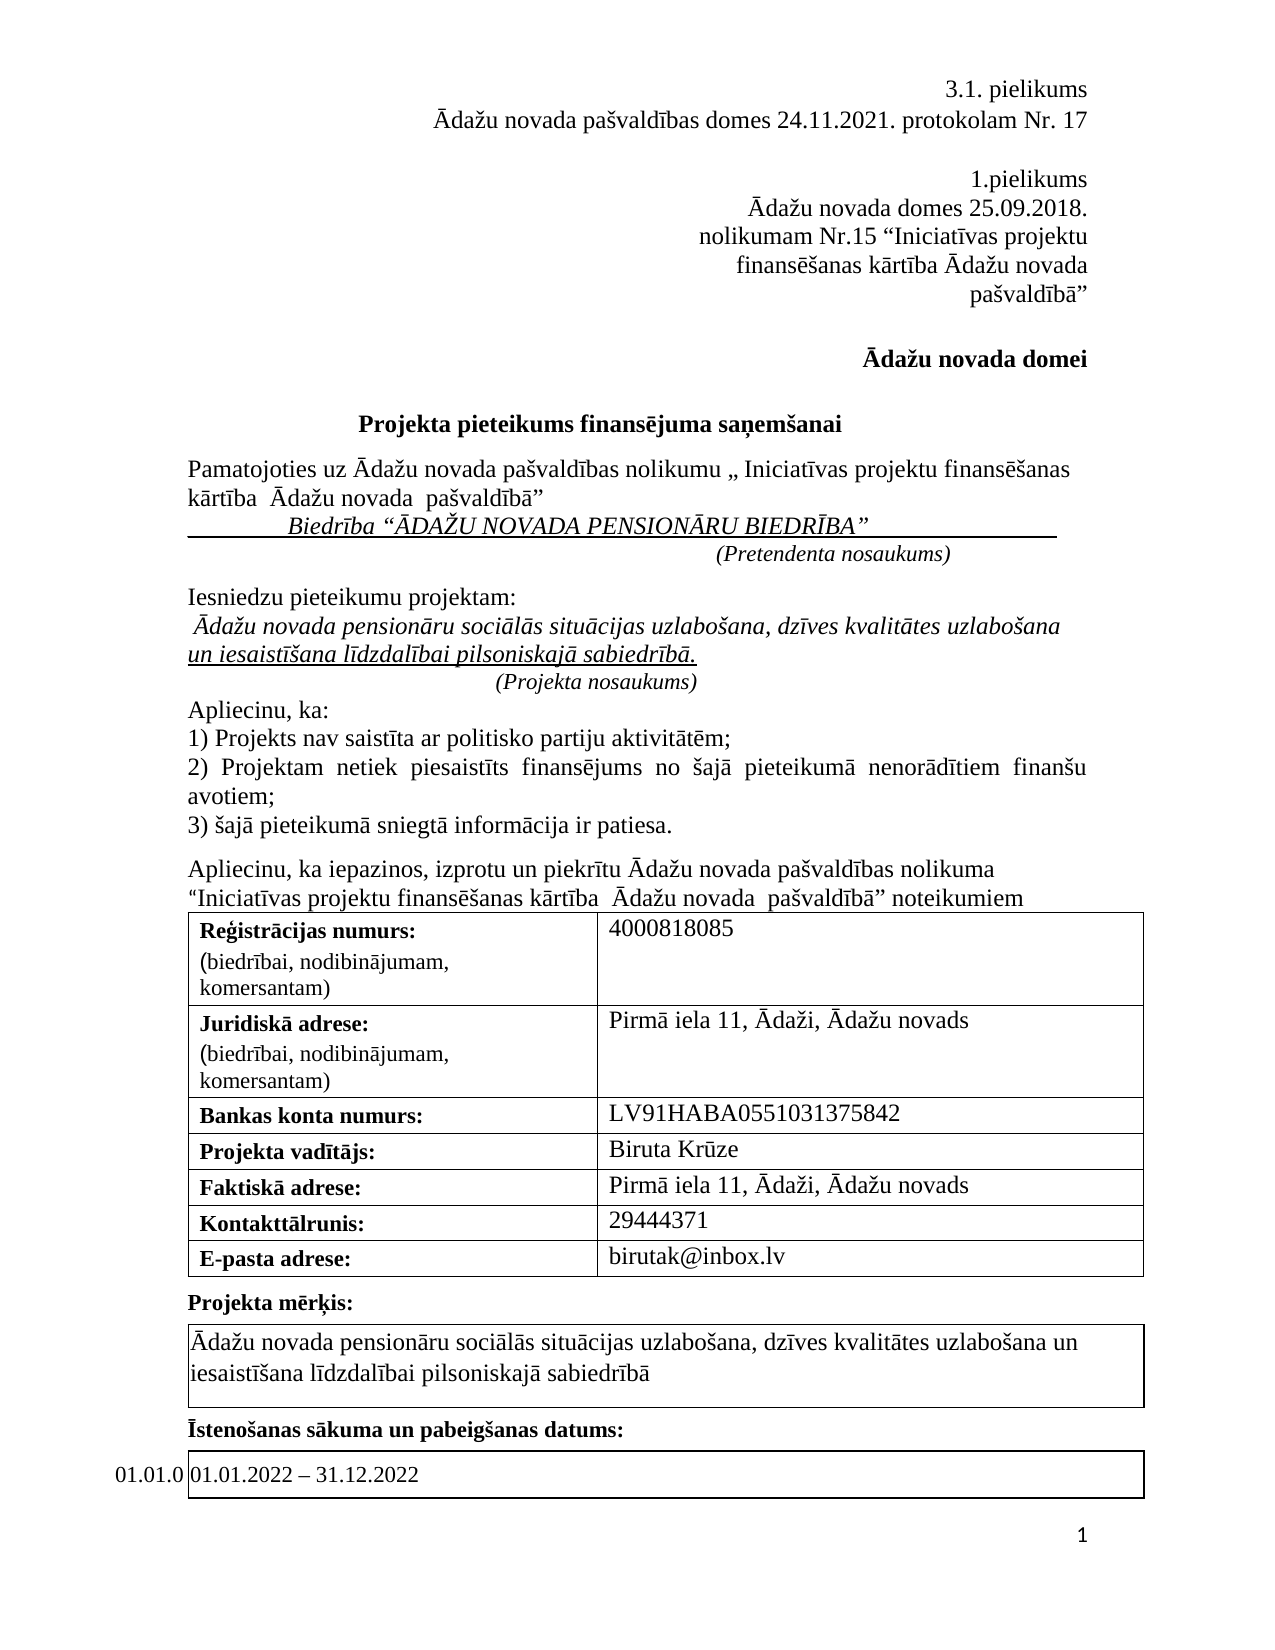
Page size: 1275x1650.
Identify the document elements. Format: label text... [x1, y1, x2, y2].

table_header Ādažu novada pensionāru sociālās situācijas uzlabošana, dzīves kvalitātes uzlabošana un iesaistīšana līdzdalībai pilsoniskajā sabiedrībā [189, 1325, 1143, 1407]
text Apliecinu, ka iepazinos, izprotu un piekrītu Ādažu novada pašvaldības nolikuma “Iniciatīvas projektu finansēšanas kārtība Ādažu novada pašvaldībā” noteikumiem [187, 854, 1087, 912]
text (Projekta nosaukums) [187, 668, 1087, 695]
table_cell Pirmā iela 11, Ādaži, Ādažu novads [598, 1006, 1143, 1097]
text Ādažu novada domei [112, 344, 1087, 373]
text 1.pielikums [112, 164, 1087, 193]
table_cell birutak@inbox.lv [598, 1241, 1143, 1276]
text Īstenošanas sākuma un pabeigšanas datums: [187, 1416, 1087, 1443]
table_cell Biruta Krūze [598, 1134, 1143, 1169]
table_cell Juridiskā adrese: (biedrībai, nodibinājumam, komersantam) [189, 1006, 597, 1097]
table_cell Kontakttālrunis: [189, 1206, 597, 1240]
text Ādažu novada domes 25.09.2018. [0, 193, 1087, 221]
table_header 4000818085 [598, 913, 1143, 1004]
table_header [189, 1452, 1143, 1497]
text 2) Projektam netiek piesaistīts finansējums no šajā pieteikumā nenorādītiem finanšu avotiem; [187, 752, 1087, 810]
text 3) šajā pieteikumā sniegtā informācija ir patiesa. [187, 810, 1087, 838]
text Projekta mērķis: [187, 1289, 1087, 1316]
table_cell E-pasta adrese: [189, 1241, 597, 1276]
table_cell Projekta vadītājs: [189, 1134, 597, 1169]
text nolikumam Nr.15 “Iniciatīvas projektu [0, 221, 1087, 250]
text (Pretendenta nosaukums) [187, 540, 1087, 566]
text Pamatojoties uz Ādažu novada pašvaldības nolikumu „ Iniciatīvas projektu finansēšanas kārtība Ādažu novada pašvaldībā” [187, 454, 1087, 511]
table_header Reģistrācijas numurs: (biedrībai, nodibinājumam, komersantam) [189, 913, 597, 1004]
table_cell Pirmā iela 11, Ādaži, Ādažu novads [598, 1170, 1143, 1204]
text Apliecinu, ka: [187, 695, 1087, 723]
table_cell Bankas konta numurs: [189, 1098, 597, 1133]
table_cell Faktiskā adrese: [189, 1170, 597, 1204]
text pašvaldībā” [0, 279, 1087, 308]
text 1) Projekts nav saistīta ar politisko partiju aktivitātēm; [187, 723, 1087, 752]
table_cell 29444371 [598, 1206, 1143, 1240]
text Iesniedzu pieteikumu projektam: [187, 582, 1087, 611]
text ________Biedrība “ĀDAŽU NOVADA PENSIONĀRU BIEDRĪBA”_______________ [187, 511, 1087, 540]
text Projekta pieteikums finansējuma saņemšanai [112, 409, 1087, 438]
text finansēšanas kārtība Ādažu novada [0, 250, 1087, 279]
table_cell LV91HABA0551031375842 [598, 1098, 1143, 1133]
text Ādažu novada pensionāru sociālās situācijas uzlabošana, dzīves kvalitātes uzlabošana un iesaistīšana līdzdalībai pilsoniskajā sabiedrībā. [187, 611, 1087, 668]
